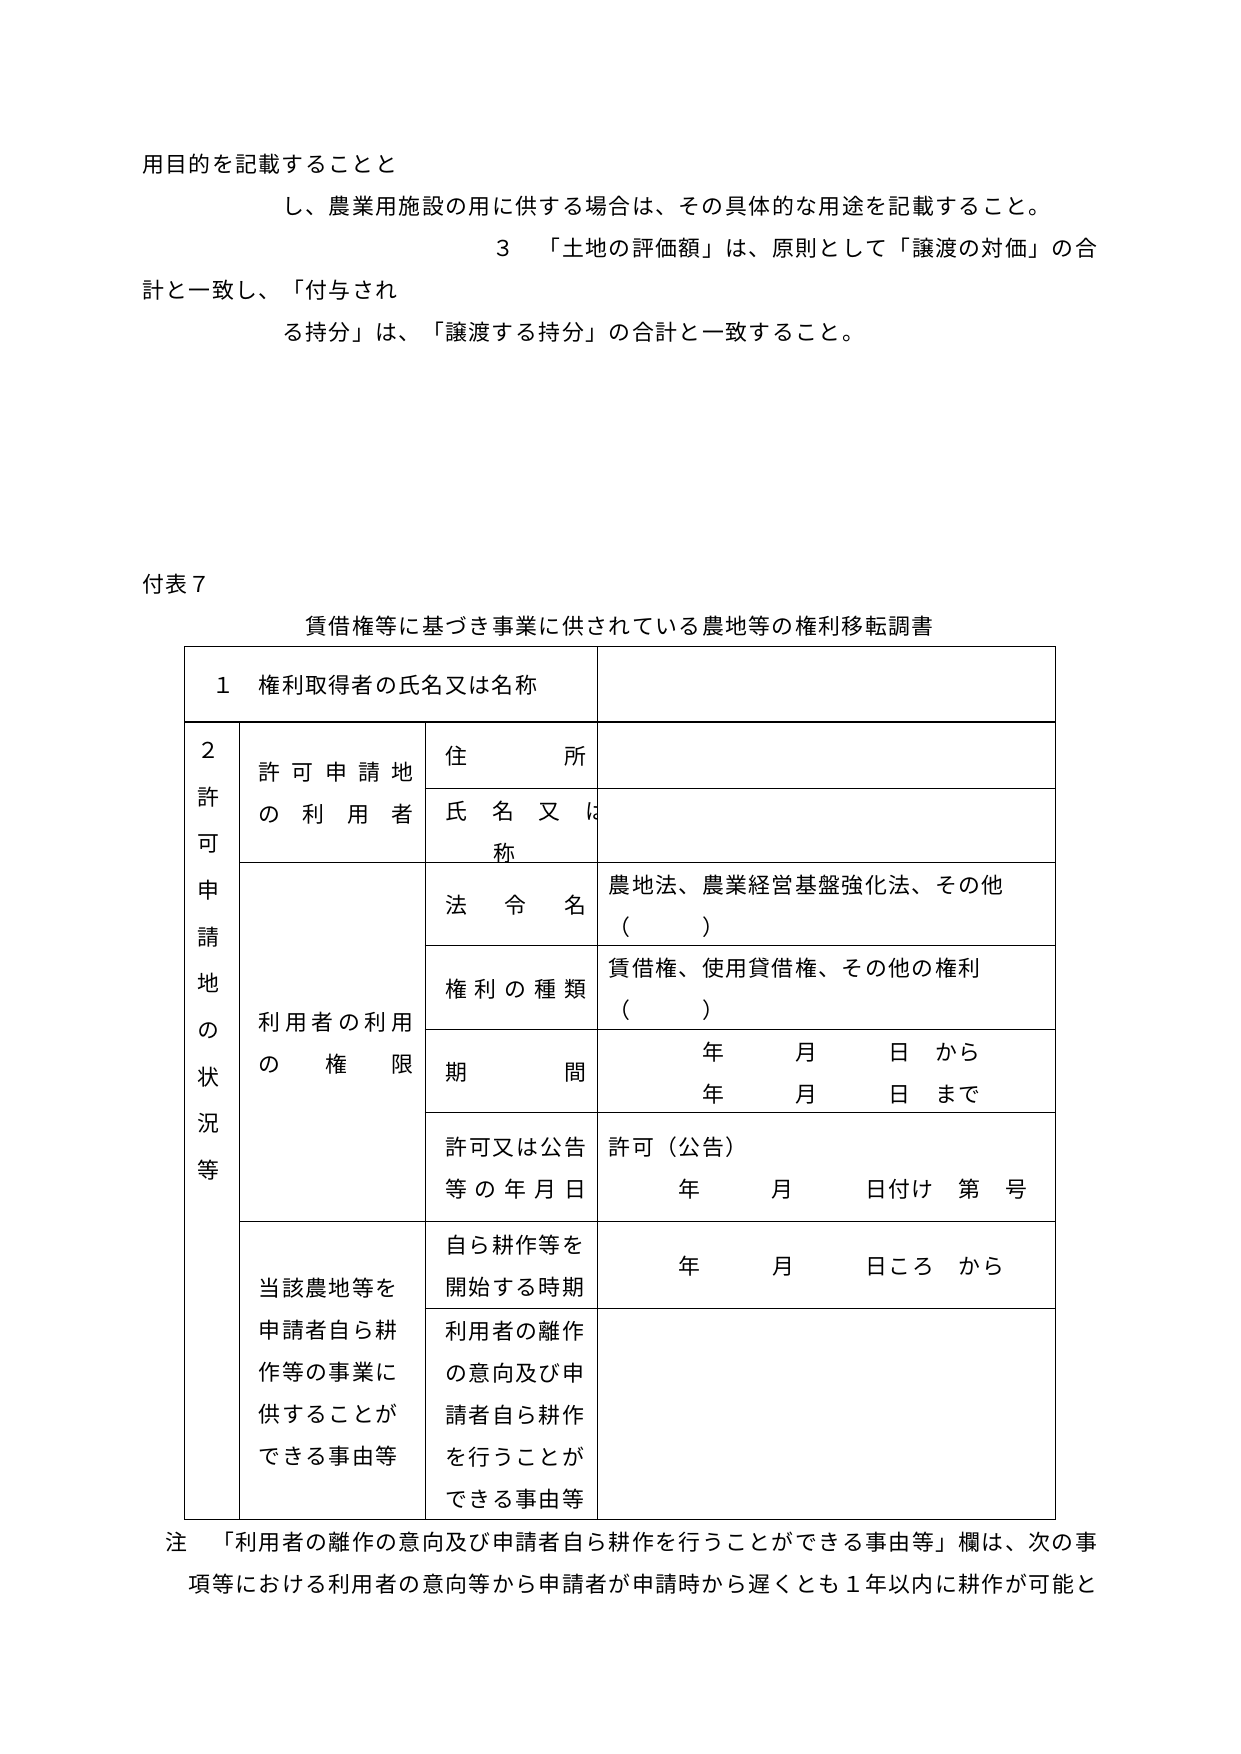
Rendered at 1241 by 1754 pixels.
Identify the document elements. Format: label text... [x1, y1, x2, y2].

table_cell [598, 789, 1055, 862]
table_cell 利用者の利用の権限 [240, 863, 425, 1221]
table_cell 利用者の離作の意向及び申請者自ら耕作を行うことができる事由等 [426, 1309, 597, 1519]
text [54, 142, 1098, 184]
table_cell [598, 723, 1055, 787]
table_cell 許可申請地 の利用者 [240, 723, 425, 862]
text し、農業用施設の用に供する場合は、その具体的な用途を記載すること。 [142, 184, 1098, 226]
text 賃借権等に基づき事業に供されている農地等の権利移転調書 [142, 604, 1098, 646]
table_cell 法令名 [426, 863, 597, 945]
text る持分」は、「譲渡する持分」の合計と一致すること。 [142, 310, 1098, 352]
text 付表７ [142, 562, 1098, 604]
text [161, 1520, 1098, 1604]
table_cell 許可又は公告 等の年月日 [426, 1113, 597, 1221]
table_cell 許可（公告） 年 月 日付け 第 号 [598, 1113, 1055, 1221]
table_cell 権利の種類 [426, 946, 597, 1029]
table_cell 年 月 日ころ から [598, 1222, 1055, 1308]
table_cell 氏名又は名称 [426, 789, 597, 862]
table_cell 当該農地等を申請者自ら耕作等の事業に供することができる事由等 [240, 1222, 425, 1519]
table_cell 賃借権、使用貸借権、その他の権利 （ ） [598, 946, 1055, 1029]
table_header １ 権利取得者の氏名又は名称 [185, 647, 597, 721]
text ３ 「土地の評価額」は、原則として「譲渡の対価」の合計と一致し、「付与され [54, 226, 1098, 310]
table_cell 自ら耕作等を開始する時期 [426, 1222, 597, 1308]
table_cell ２ 許 可 申 請 地 の 状 況 等 [185, 723, 239, 1519]
table_cell 農地法、農業経営基盤強化法、その他 （ ） [598, 863, 1055, 945]
table_cell 期間 [426, 1030, 597, 1112]
table_header [598, 647, 1055, 721]
table_cell 年 月 日 から 年 月 日 まで [598, 1030, 1055, 1112]
table_cell 住所 [426, 723, 597, 787]
table_cell [598, 1309, 1055, 1519]
